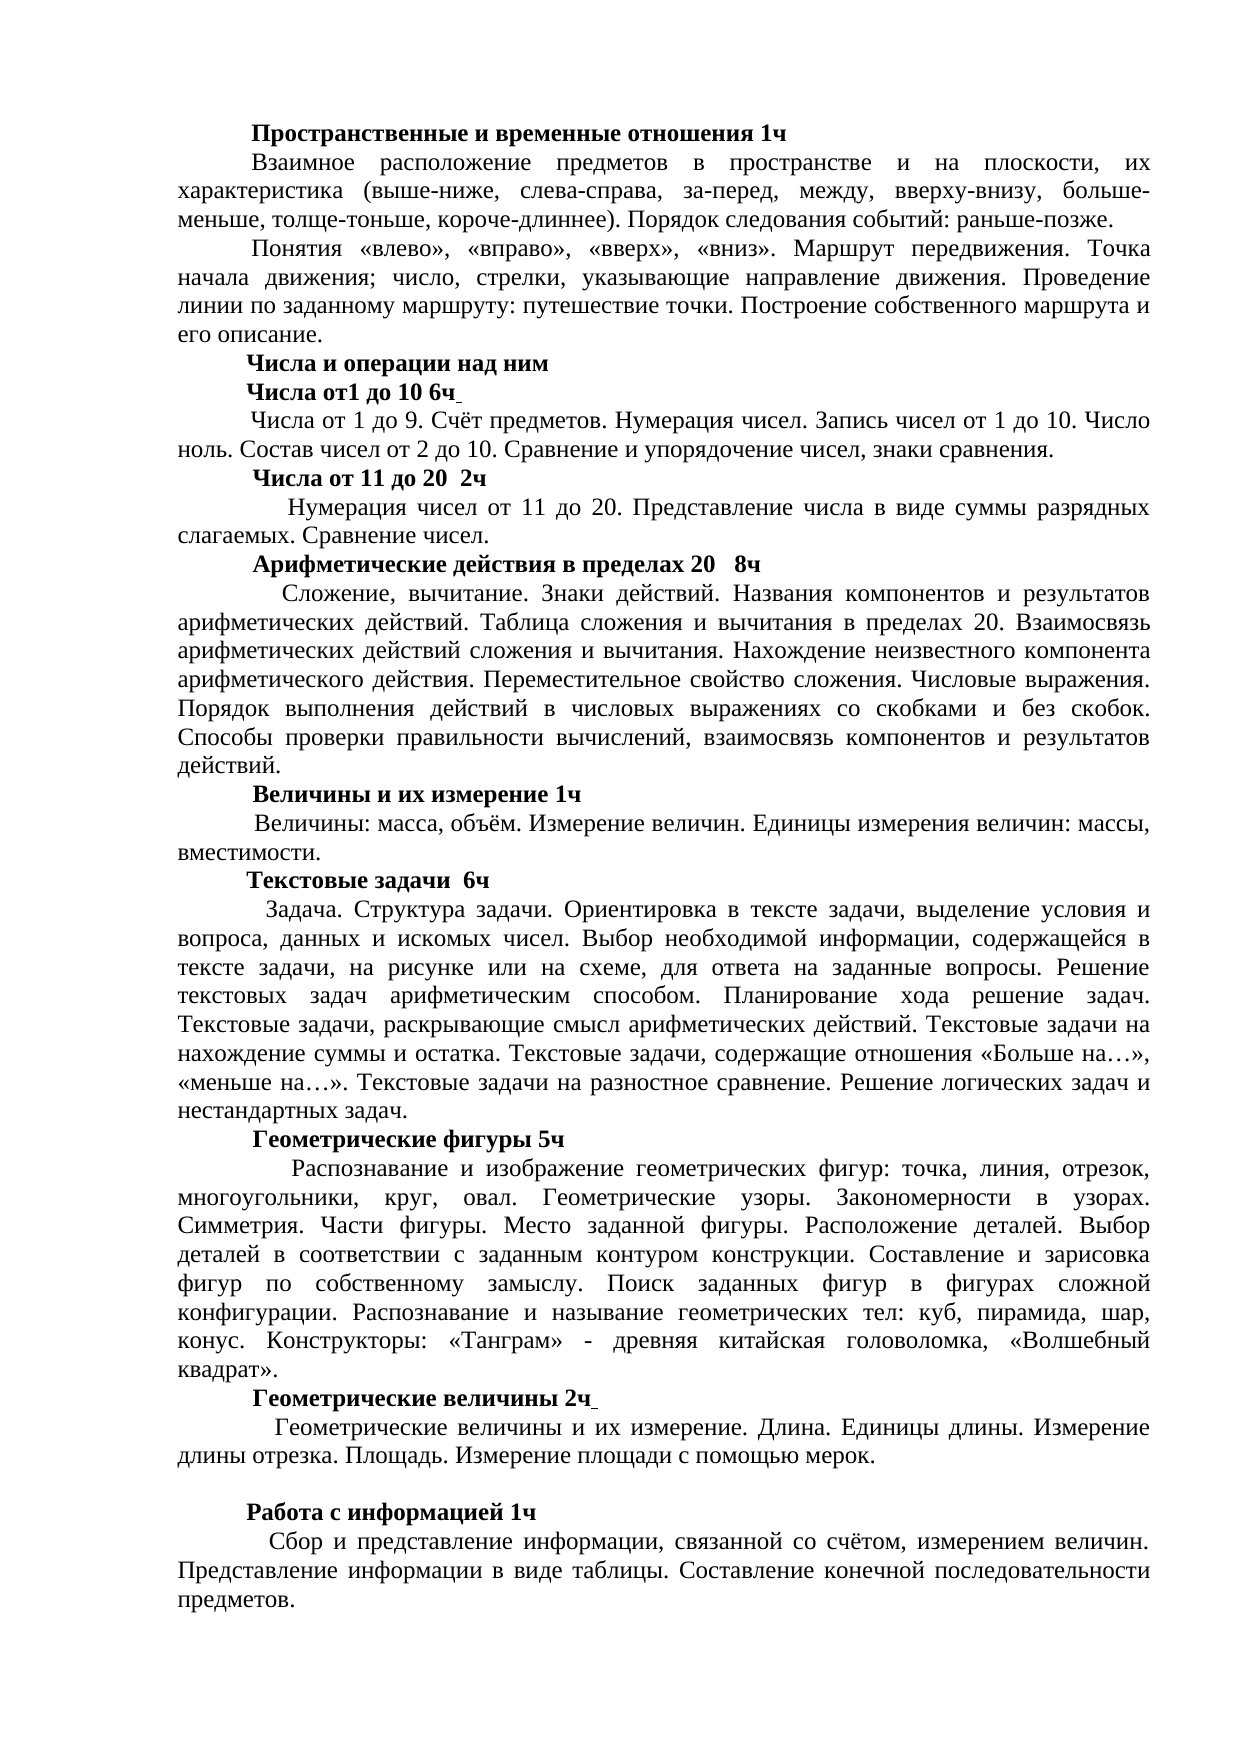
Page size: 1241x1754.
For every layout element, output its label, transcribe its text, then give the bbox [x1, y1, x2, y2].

text Величины и их измерение 1ч [177, 779, 1151, 808]
text Текстовые задачи 6ч [177, 866, 1151, 894]
text Числа от 11 до 20 2ч [177, 463, 1151, 492]
text Сложение, вычитание. Знаки действий. Названия компонентов и результатов арифметических действий. Таблица сложения и вычитания в пределах 20. Взаимосвязь арифметических действий сложения и вычитания. Нахождение неизвестного компонента арифметического действия. Переместительное свойство сложения. Числовые выражения. Порядок выполнения действий в числовых выражениях со скобками и без скобок. Способы проверки правильности вычислений, взаимосвязь компонентов и результатов действий. [177, 578, 1151, 779]
text Работа с информацией 1ч [177, 1497, 1151, 1526]
text Геометрические фигуры 5ч [177, 1124, 1151, 1153]
text Геометрические величины 2ч [177, 1383, 1151, 1412]
text Задача. Структура задачи. Ориентировка в тексте задачи, выделение условия и вопроса, данных и искомых чисел. Выбор необходимой информации, содержащейся в тексте задачи, на рисунке или на схеме, для ответа на заданные вопросы. Решение текстовых задач арифметическим способом. Планирование хода решение задач. Текстовые задачи, раскрывающие смысл арифметических действий. Текстовые задачи на нахождение суммы и остатка. Текстовые задачи, содержащие отношения «Больше на…», «меньше на…». Текстовые задачи на разностное сравнение. Решение логических задач и нестандартных задач. [177, 894, 1151, 1124]
text Сбор и представление информации, связанной со счётом, измерением величин. Представление информации в виде таблицы. Составление конечной последовательности предметов. [177, 1526, 1151, 1612]
text Величины: масса, объём. Измерение величин. Единицы измерения величин: массы, вместимости. [177, 808, 1151, 866]
text Числа и операции над ним [177, 348, 1151, 377]
text Понятия «влево», «вправо», «вверх», «вниз». Маршрут передвижения. Точка начала движения; число, стрелки, указывающие направление движения. Проведение линии по заданному маршруту: путешествие точки. Построение собственного маршрута и его описание. [177, 233, 1151, 348]
text Числа от1 до 10 6ч [177, 377, 1151, 406]
text Нумерация чисел от 11 до 20. Представление числа в виде суммы разрядных слагаемых. Сравнение чисел. [177, 492, 1151, 549]
text Арифметические действия в пределах 20 8ч [177, 549, 1151, 578]
text Распознавание и изображение геометрических фигур: точка, линия, отрезок, многоугольники, круг, овал. Геометрические узоры. Закономерности в узорах. Симметрия. Части фигуры. Место заданной фигуры. Расположение деталей. Выбор деталей в соответствии с заданным контуром конструкции. Составление и зарисовка фигур по собственному замыслу. Поиск заданных фигур в фигурах сложной конфигурации. Распознавание и называние геометрических тел: куб, пирамида, шар, конус. Конструкторы: «Танграм» - древняя китайская головоломка, «Волшебный квадрат». [177, 1153, 1151, 1383]
text Геометрические величины и их измерение. Длина. Единицы длины. Измерение длины отрезка. Площадь. Измерение площади с помощью мерок. [177, 1412, 1151, 1469]
text Пространственные и временные отношения 1ч [177, 118, 1151, 147]
text Взаимное расположение предметов в пространстве и на плоскости, их характеристика (выше-ниже, слева-справа, за-перед, между, вверху-внизу, больше-меньше, толще-тоньше, короче-длиннее). Порядок следования событий: раньше-позже. [177, 147, 1151, 233]
text Числа от 1 до 9. Счёт предметов. Нумерация чисел. Запись чисел от 1 до 10. Число ноль. Состав чисел от 2 до 10. Сравнение и упорядочение чисел, знаки сравнения. [177, 406, 1151, 463]
